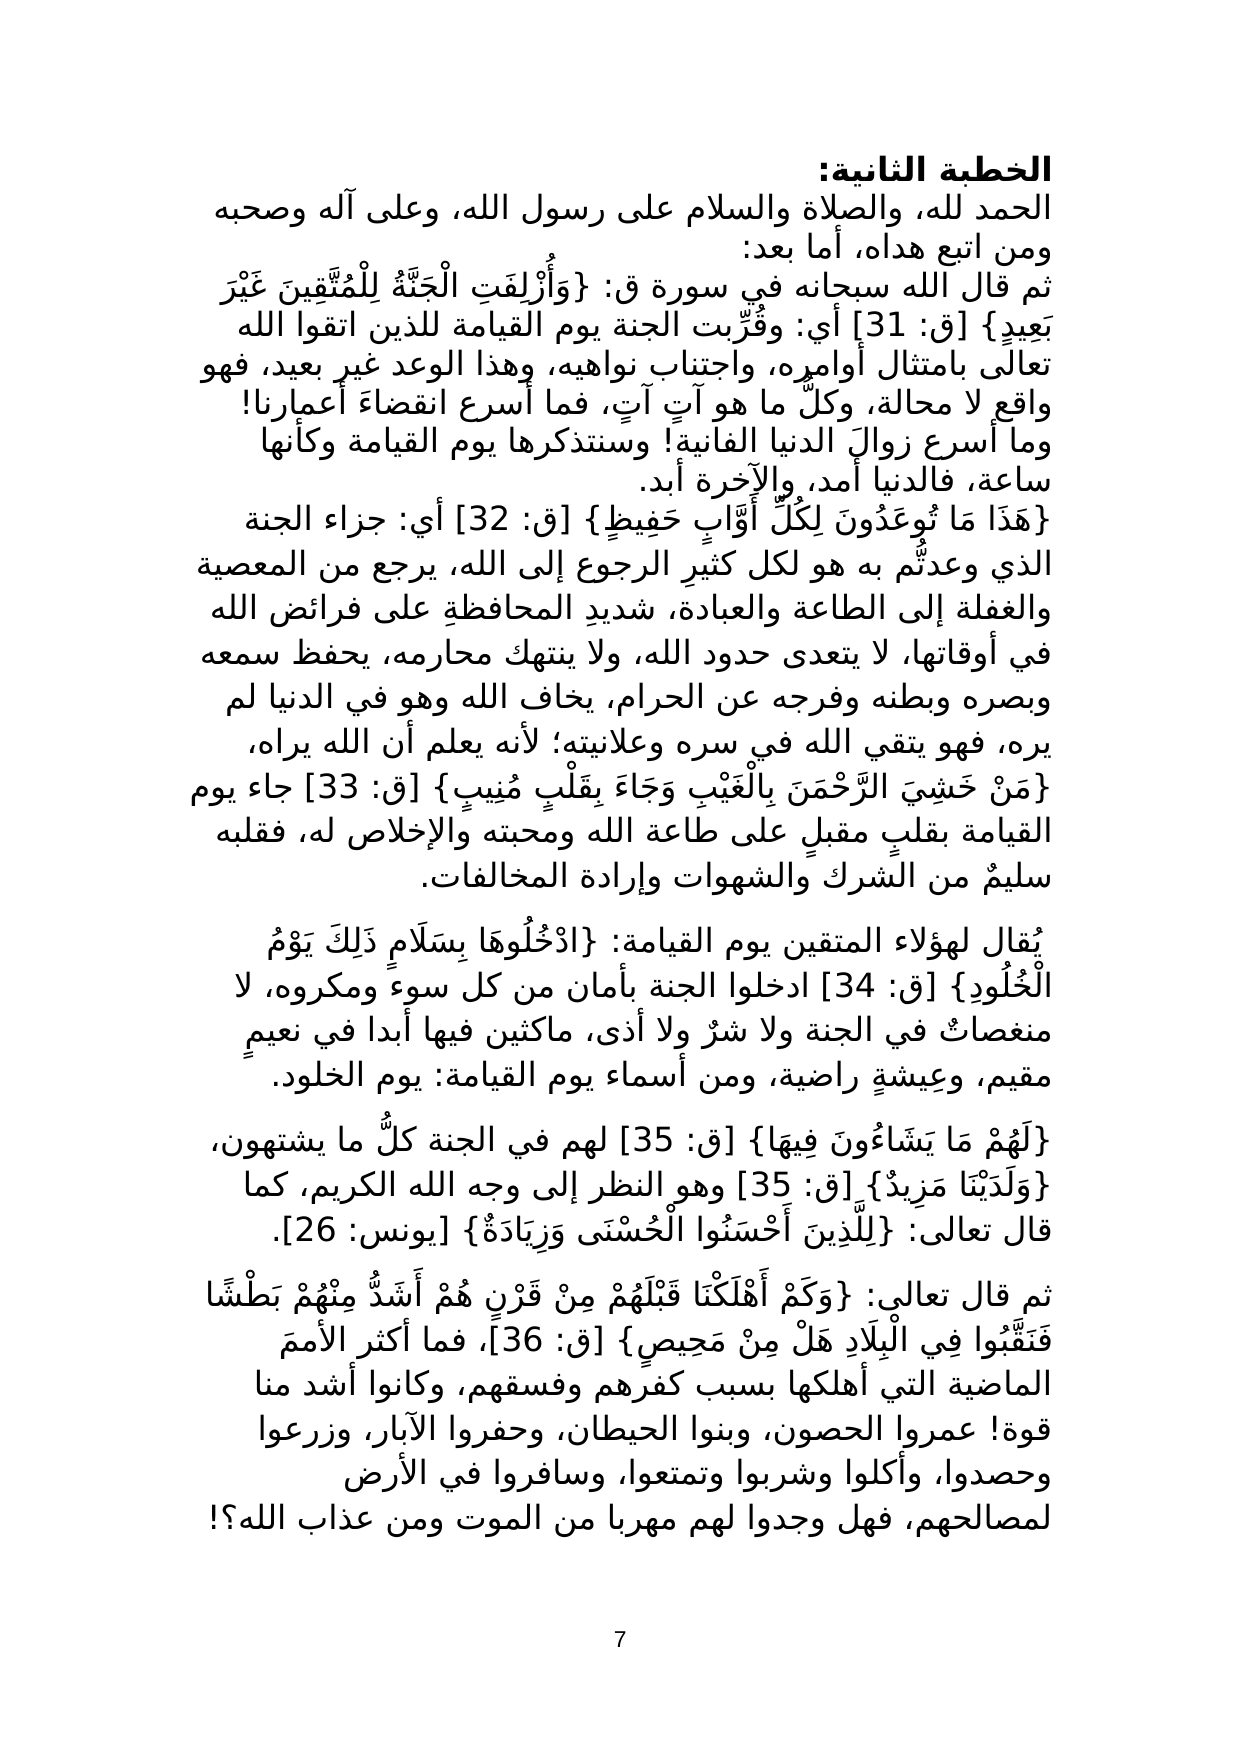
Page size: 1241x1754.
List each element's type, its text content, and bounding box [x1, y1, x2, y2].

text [187, 1276, 1053, 1537]
text {هَذَا مَا تُوعَدُونَ لِكُلِّ أَوَّابٍ حَفِيظٍ} [ق: 32] أي: جزاء الجنة الذي وعدتُّم به هو لكل كثيرِ الرجوع إلى الله، يرجع من المعصية والغفلة إلى الطاعة والعبادة، شديدِ المحافظةِ على فرائض الله في أوقاتها، لا يتعدى حدود الله، ولا ينتهك محارمه، يحفظ سمعه وبصره وبطنه وفرجه عن الحرام، يخاف الله وهو في الدنيا لم يره، فهو يتقي الله في سره وعلانيته؛ لأنه يعلم أن الله يراه، {مَنْ خَشِيَ الرَّحْمَنَ بِالْغَيْبِ وَجَاءَ بِقَلْبٍ مُنِيبٍ} [ق: 33] جاء يوم القيامة بقلبٍ مقبلٍ على طاعة الله ومحبته والإخلاص له، فقلبه سليمٌ من الشرك والشهوات وإرادة المخالفات. [187, 500, 1053, 895]
text الخطبة الثانية: [187, 150, 1053, 189]
text الحمد لله، والصلاة والسلام على رسول الله، وعلى آله وصحبه ومن اتبع هداه، أما بعد: [187, 189, 1053, 267]
text يُقال لهؤلاء المتقين يوم القيامة: {ادْخُلُوهَا بِسَلَامٍ ذَلِكَ يَوْمُ الْخُلُودِ} [ق: 34] ادخلوا الجنة بأمان من كل سوء ومكروه، لا منغصاتٌ في الجنة ولا شرٌ ولا أذى، ماكثين فيها أبدا في نعيمٍ مقيم، وعِيشةٍ راضية، ومن أسماء يوم القيامة: يوم الخلود. [187, 922, 1053, 1094]
text ثم قال الله سبحانه في سورة ق: {وَأُزْلِفَتِ الْجَنَّةُ لِلْمُتَّقِينَ غَيْرَ بَعِيدٍ} [ق: 31] أي: وقُرِّبت الجنة يوم القيامة للذين اتقوا الله تعالى بامتثال أوامره، واجتناب نواهيه، وهذا الوعد غير بعيد، فهو واقع لا محالة، وكلُّ ما هو آتٍ آتٍ، فما أسرع انقضاءَ أعمارنا! وما أسرع زوالَ الدنيا الفانية! وسنتذكرها يوم القيامة وكأنها ساعة، فالدنيا أمد، والآخرة أبد. [187, 267, 1053, 500]
text {لَهُمْ مَا يَشَاءُونَ فِيهَا} [ق: 35] لهم في الجنة كلُّ ما يشتهون، {وَلَدَيْنَا مَزِيدٌ} [ق: 35] وهو النظر إلى وجه الله الكريم، كما قال تعالى: {لِلَّذِينَ أَحْسَنُوا الْحُسْنَى وَزِيَادَةٌ} [يونس: 26]. [187, 1121, 1053, 1249]
